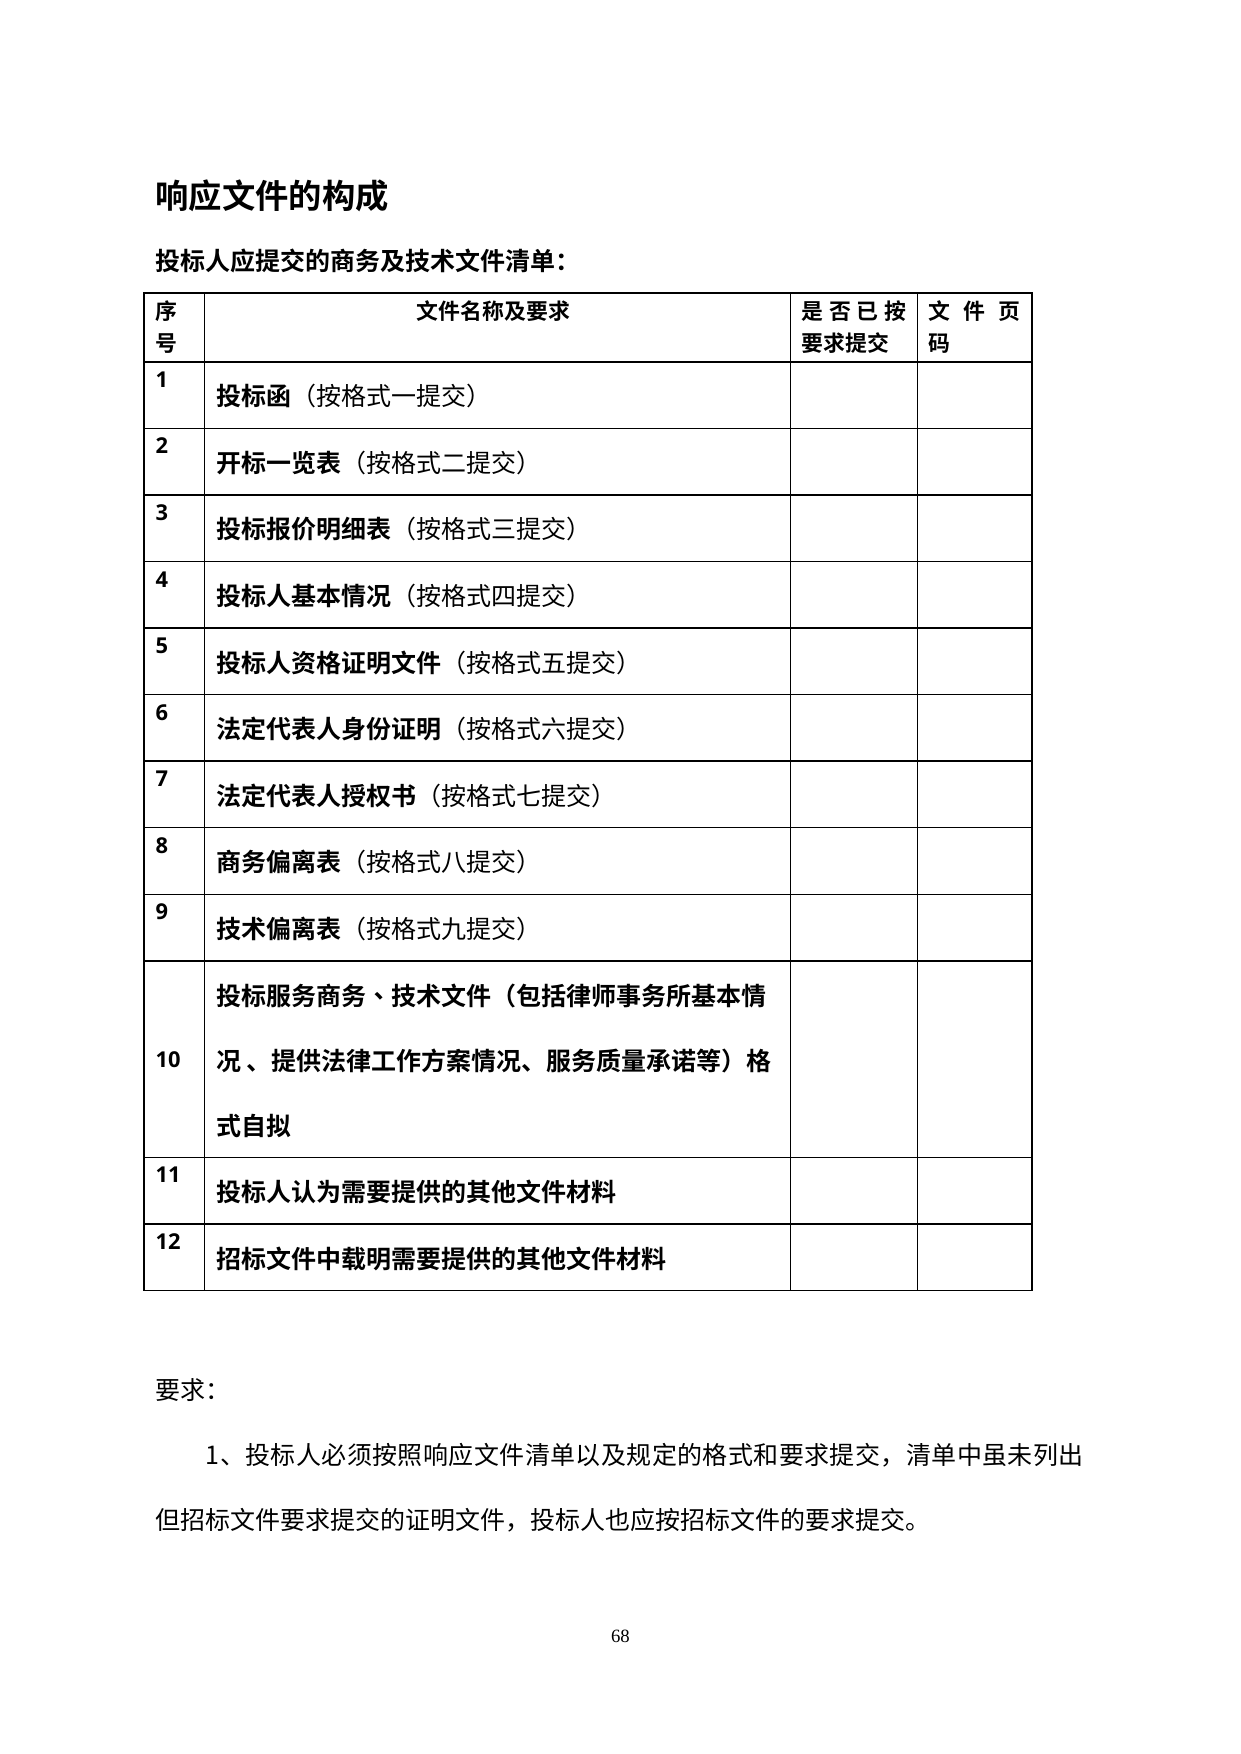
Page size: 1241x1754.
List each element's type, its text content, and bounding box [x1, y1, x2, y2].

table_cell [791, 1225, 917, 1290]
table_cell 投标报价明细表（按格式三提交） [205, 496, 790, 561]
table_cell 10 [145, 962, 204, 1157]
table_cell 投标人认为需要提供的其他文件材料 [205, 1158, 790, 1223]
table_cell [918, 695, 1031, 760]
table_cell 商务偏离表（按格式八提交） [205, 828, 790, 893]
table_cell [918, 429, 1031, 494]
table_cell [791, 429, 917, 494]
table_cell [791, 496, 917, 561]
table_header 是否已按要求提交 [791, 294, 917, 361]
text 1、投标人必须按照响应文件清单以及规定的格式和要求提交，清单中虽未列出但招标文件要求提交的证明文件，投标人也应按招标文件的要求提交。 [155, 1421, 1085, 1551]
table_cell [918, 1225, 1031, 1290]
table_cell 11 [145, 1158, 204, 1223]
table_cell [791, 562, 917, 627]
table_cell 1 [145, 363, 204, 427]
table_cell [918, 895, 1031, 960]
table_cell [918, 962, 1031, 1157]
table_cell 9 [145, 895, 204, 960]
table_cell 2 [145, 429, 204, 494]
table_cell [918, 496, 1031, 561]
table_cell 投标函（按格式一提交） [205, 363, 790, 427]
table_header 文件名称及要求 [205, 294, 790, 361]
table_cell [791, 363, 917, 427]
table_cell [791, 629, 917, 694]
table_cell [791, 695, 917, 760]
table_cell [918, 562, 1031, 627]
text 响应文件的构成 [155, 162, 1085, 227]
table_cell 4 [145, 562, 204, 627]
table_cell 12 [145, 1225, 204, 1290]
table_cell 开标一览表（按格式二提交） [205, 429, 790, 494]
table_cell 招标文件中载明需要提供的其他文件材料 [205, 1225, 790, 1290]
table_cell 7 [145, 762, 204, 827]
table_cell 8 [145, 828, 204, 893]
table_cell [918, 363, 1031, 427]
table_cell [791, 895, 917, 960]
table_cell 3 [145, 496, 204, 561]
table_header 序号 [145, 294, 204, 361]
table_cell 法定代表人身份证明（按格式六提交） [205, 695, 790, 760]
table_cell 技术偏离表（按格式九提交） [205, 895, 790, 960]
table_header 文件页 码 [918, 294, 1031, 361]
table_cell [918, 762, 1031, 827]
table_cell 6 [145, 695, 204, 760]
table_cell [918, 1158, 1031, 1223]
table_cell [918, 629, 1031, 694]
text 要求： [155, 1356, 1085, 1421]
table_cell [791, 962, 917, 1157]
table_cell 法定代表人授权书（按格式七提交） [205, 762, 790, 827]
table_cell [791, 1158, 917, 1223]
table_cell 5 [145, 629, 204, 694]
table_cell 投标人资格证明文件（按格式五提交） [205, 629, 790, 694]
table_cell [791, 828, 917, 893]
table_cell 投标人基本情况（按格式四提交） [205, 562, 790, 627]
table_cell [791, 762, 917, 827]
table_cell [918, 828, 1031, 893]
table_cell 投标服务商务、技术文件（包括律师事务所基本情况 、提供法律工作方案情况、服务质量承诺等）格式自拟 [205, 962, 790, 1157]
text 投标人应提交的商务及技术文件清单： [155, 227, 1085, 292]
